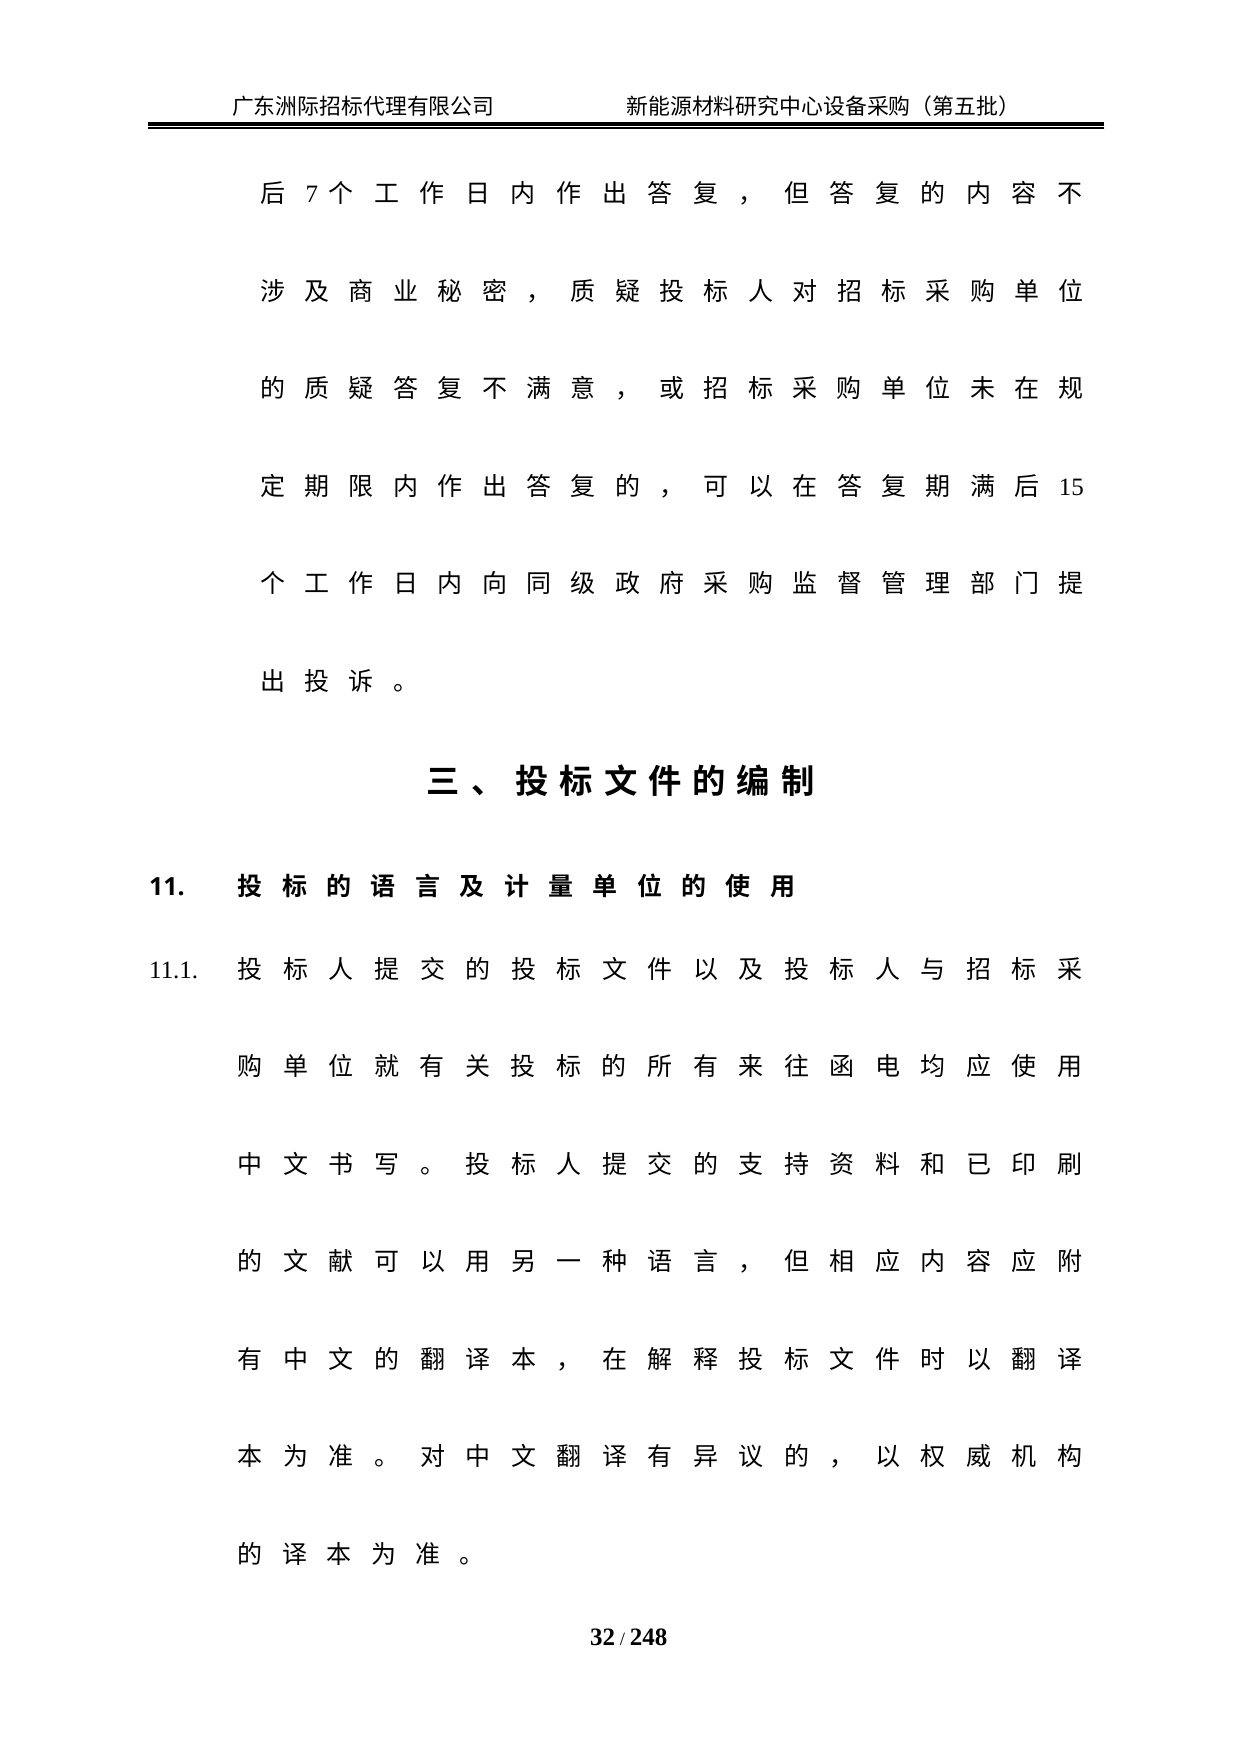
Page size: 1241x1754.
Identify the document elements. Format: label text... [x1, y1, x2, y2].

list 投标人提交的投标文件以及投标人与招标采购单位就有关投标的所有来往函电均应使用中文书写。投标人提交的支持资料和已印刷的文献可以用另一种语言，但相应内容应附有中文的翻译本，在解释投标文件时以翻译本为准。对中文翻译有异议的，以权威机构的译本为准。 [149, 935, 1103, 1585]
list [149, 159, 1103, 712]
text 三、投标文件的编制 [149, 746, 1103, 811]
list 投标的语言及计量单位的使用 [149, 852, 1103, 917]
